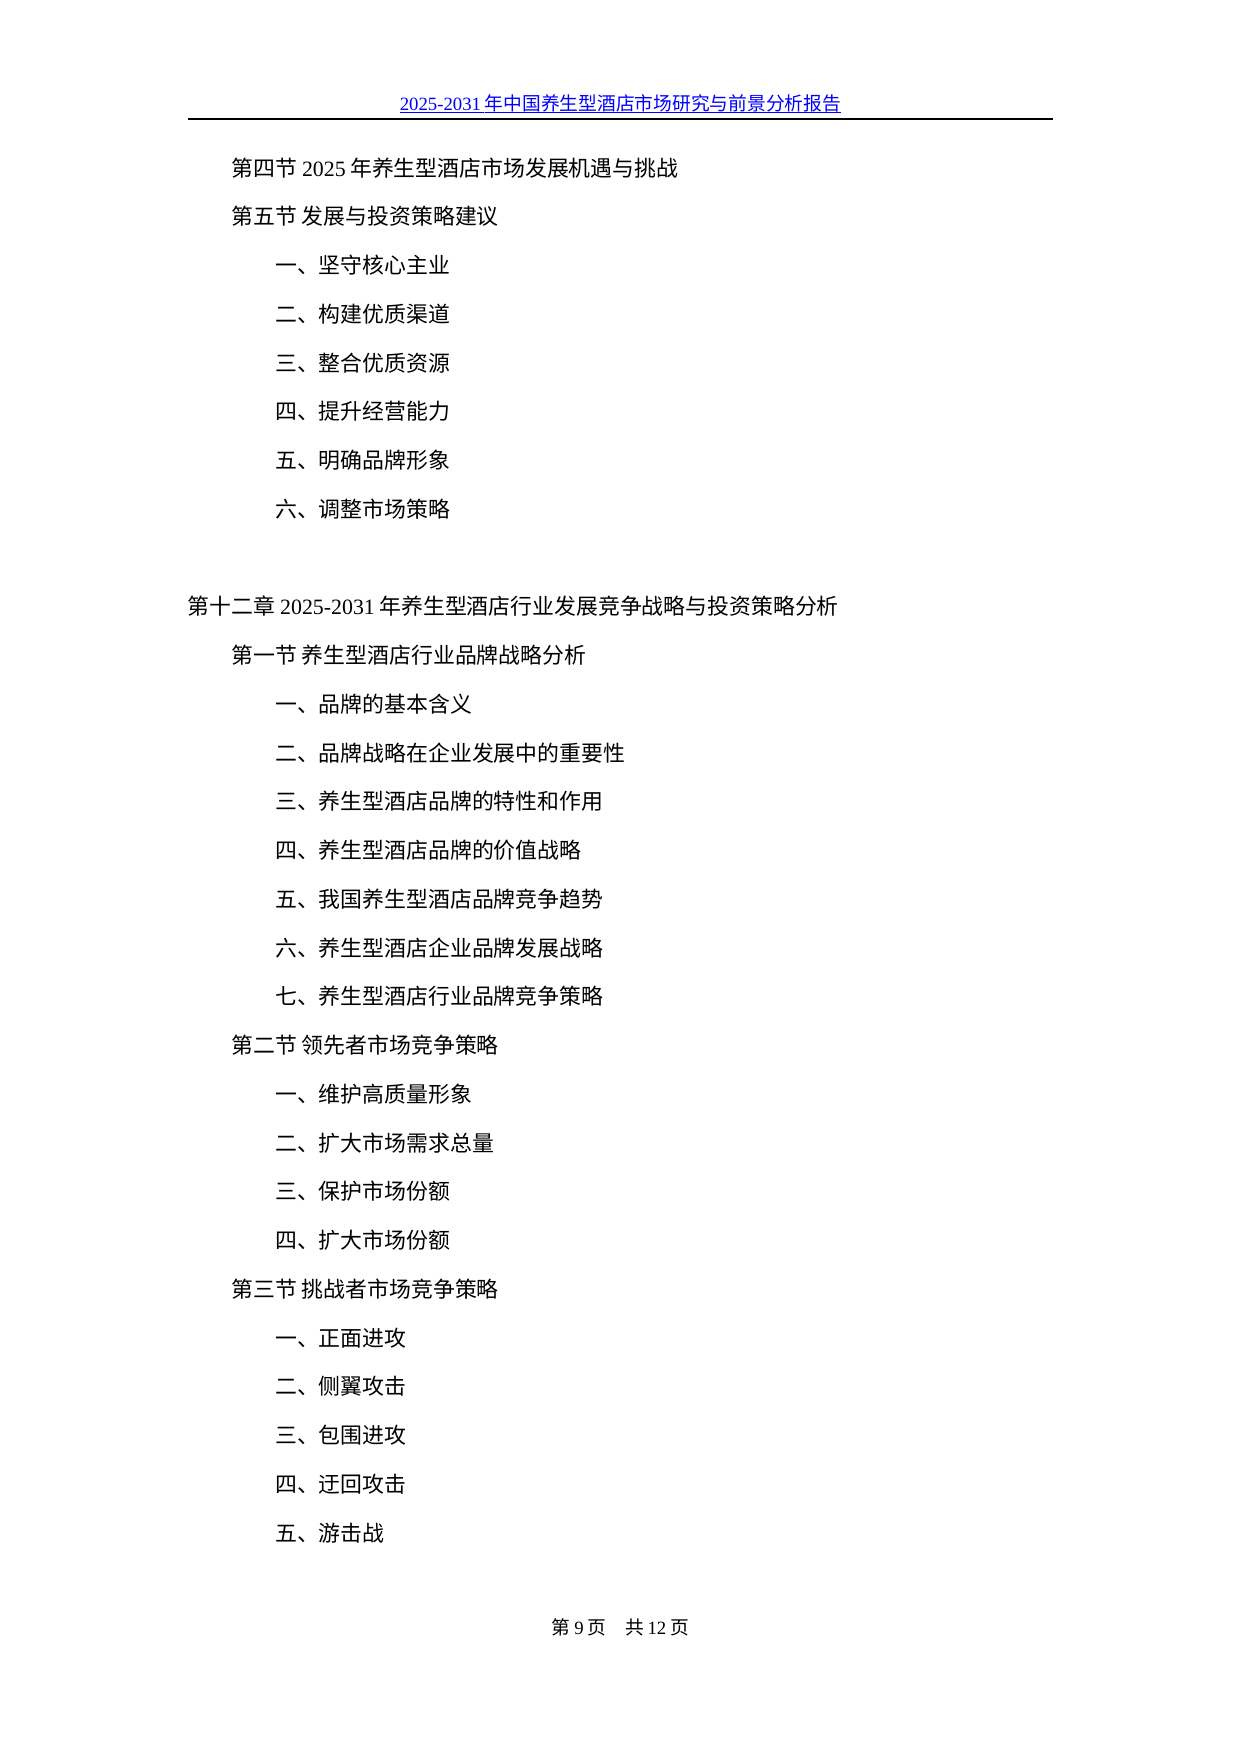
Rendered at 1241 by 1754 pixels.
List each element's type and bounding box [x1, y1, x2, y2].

text [187, 150, 1053, 1548]
